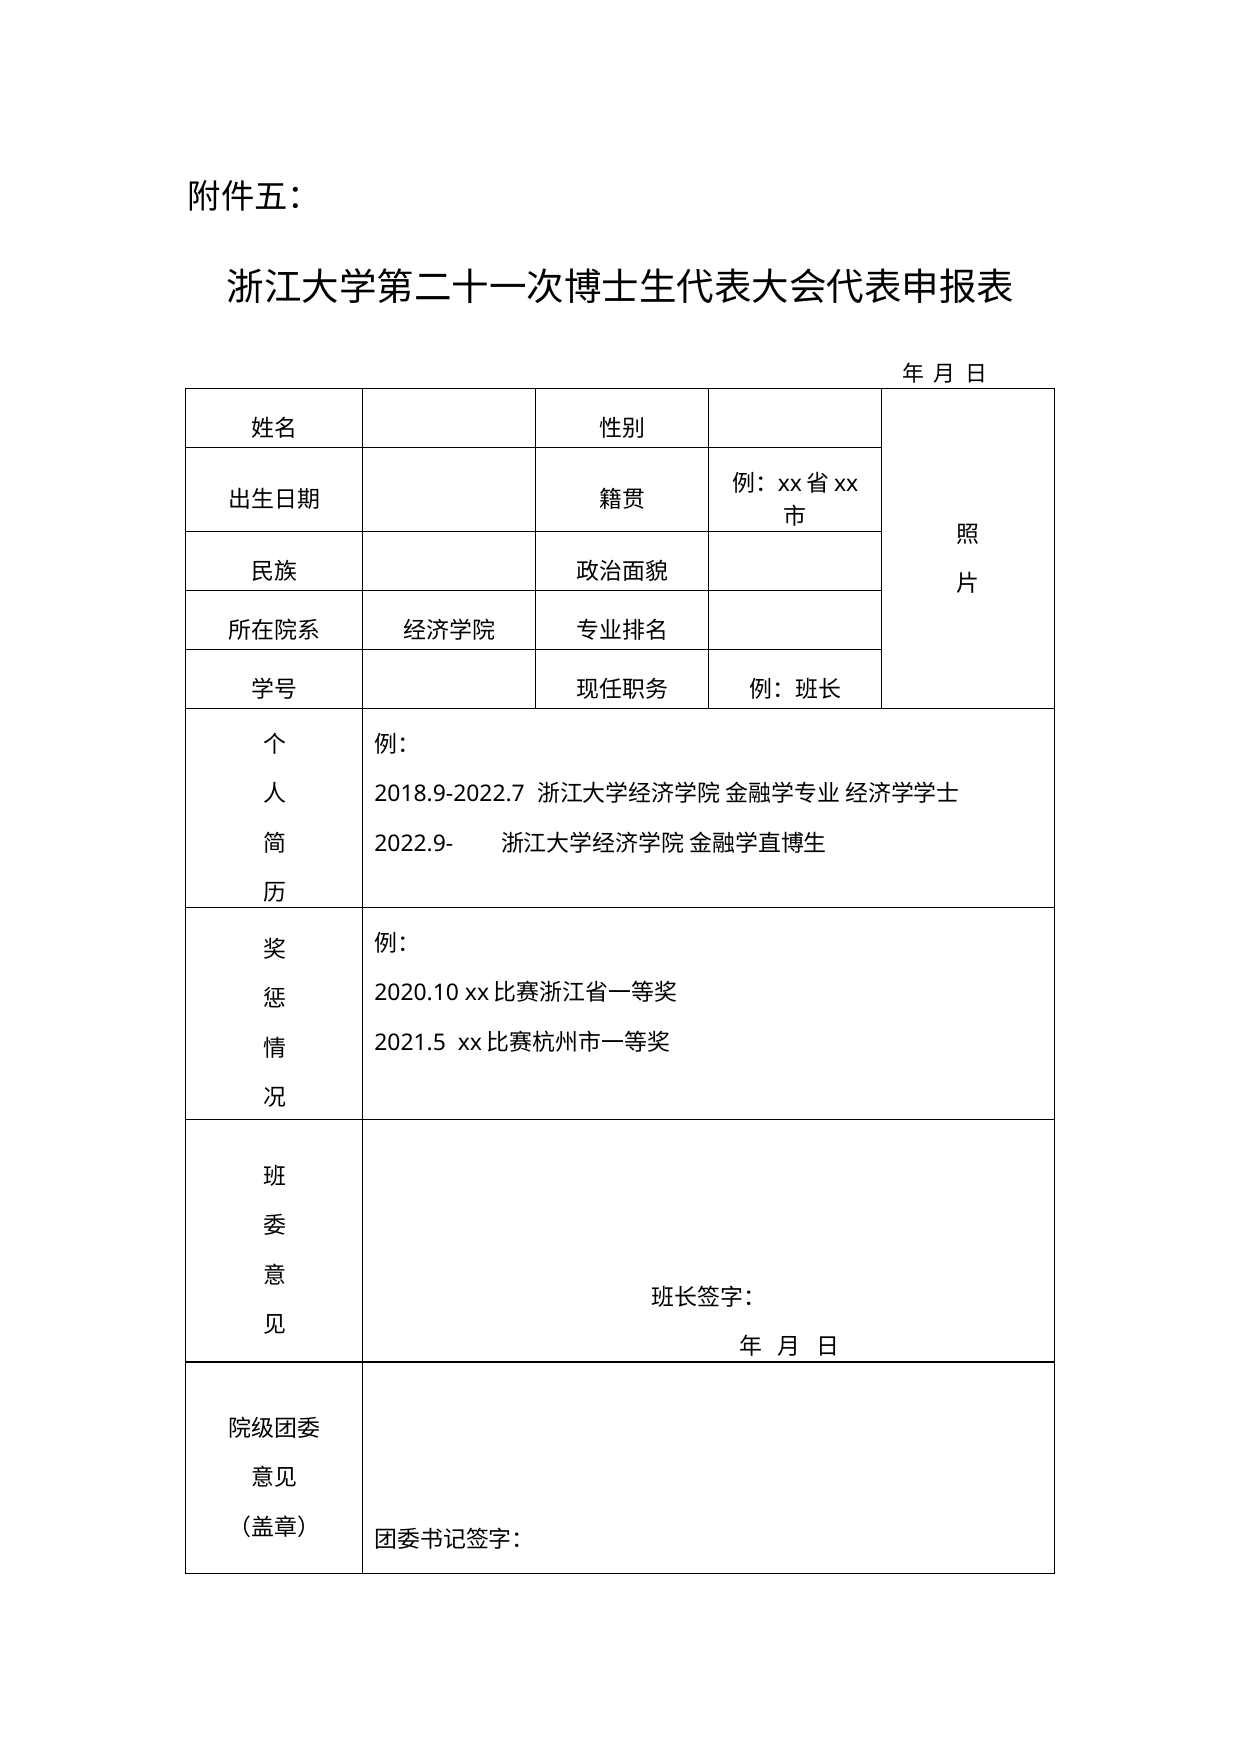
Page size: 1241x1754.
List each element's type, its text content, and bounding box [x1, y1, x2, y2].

table_cell 政治面貌 [536, 532, 708, 590]
table_cell 院级团委 意见 （盖章） [186, 1363, 362, 1573]
table_cell 班 委 意 见 [186, 1120, 362, 1361]
table_cell 团委书记签字： 年 月 日 [363, 1363, 1054, 1573]
table_header [709, 389, 881, 447]
text 附件五： [187, 162, 1053, 227]
table_cell [363, 532, 535, 590]
table_cell 班长签字： 年 月 日 [363, 1120, 1054, 1361]
table_cell 例： 2018.9-2022.7 浙江大学经济学院 金融学专业 经济学学士 2022.9- 浙江大学经济学院 金融学直博生 [363, 709, 1054, 907]
table_header 姓名 [186, 389, 362, 447]
text 浙江大学第二十一次博士生代表大会代表申报表 [187, 252, 1053, 317]
table_cell 出生日期 [186, 448, 362, 531]
table_cell 经济学院 [363, 591, 535, 649]
table_cell 学号 [186, 650, 362, 708]
table_cell 所在院系 [186, 591, 362, 649]
table_cell 现任职务 [536, 650, 708, 708]
table_cell 专业排名 [536, 591, 708, 649]
table_cell [709, 532, 881, 590]
table_cell 民族 [186, 532, 362, 590]
table_header 性别 [536, 389, 708, 447]
text 年 月 日 [187, 356, 987, 388]
table_cell [363, 448, 535, 531]
table_header 照 片 [882, 389, 1054, 708]
table_header [363, 389, 535, 447]
table_cell 奖 惩 情 况 [186, 908, 362, 1119]
table_cell 个 人 简 历 [186, 709, 362, 907]
table_cell 例： 2020.10 xx比赛浙江省一等奖 2021.5 xx比赛杭州市一等奖 [363, 908, 1054, 1119]
table_cell 例：班长 [709, 650, 881, 708]
table_cell [709, 591, 881, 649]
table_cell [363, 650, 535, 708]
table_cell 籍贯 [536, 448, 708, 531]
table_cell 例：xx省xx市 [709, 448, 881, 531]
